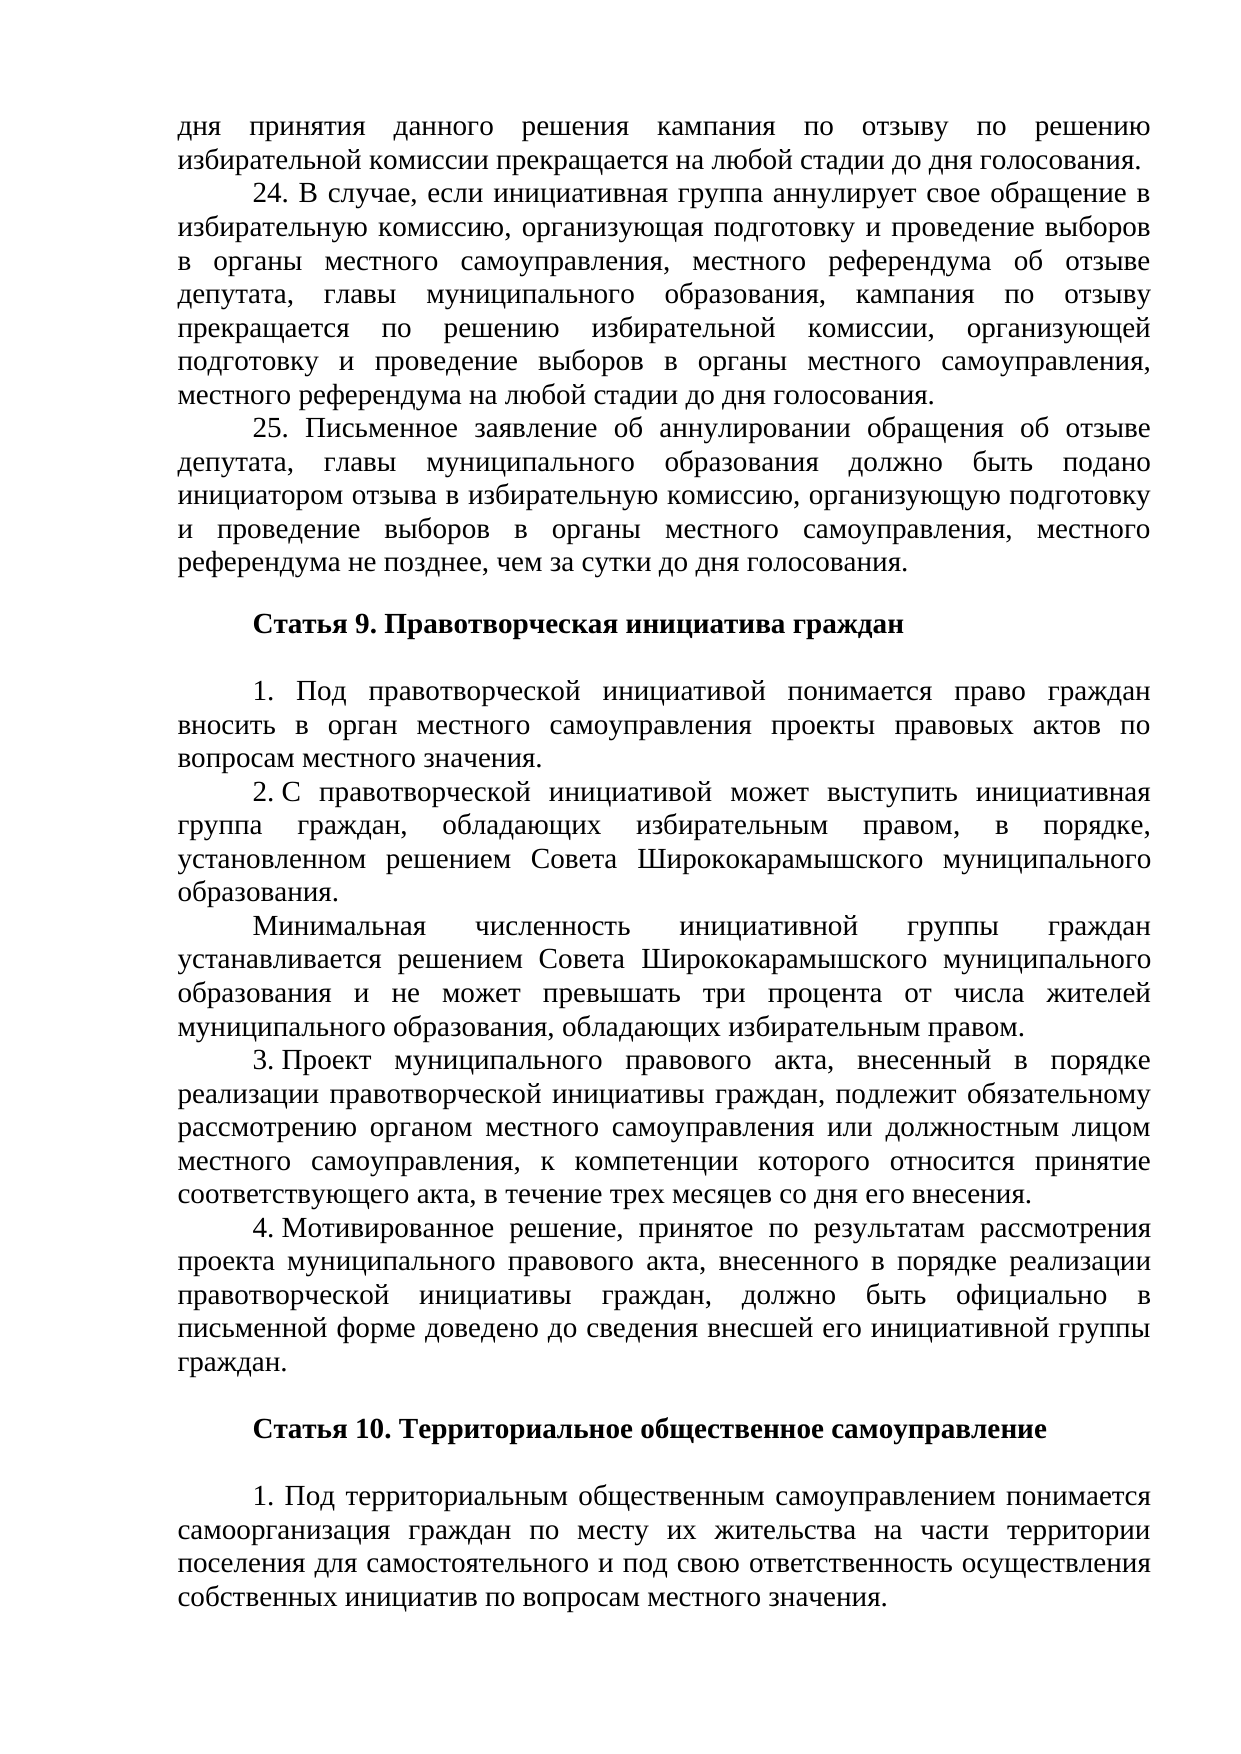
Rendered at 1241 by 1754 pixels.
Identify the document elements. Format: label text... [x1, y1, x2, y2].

text 3. Проект муниципального правового акта, внесенный в порядке реализации правотворческой инициативы граждан, подлежит обязательному рассмотрению органом местного самоуправления или должностным лицом местного самоуправления, к компетенции которого относится принятие соответствующего акта, в течение трех месяцев со дня его внесения. [177, 1042, 1152, 1210]
text Статья 10. Территориальное общественное самоуправление [177, 1411, 1152, 1445]
text 1. Под правотворческой инициативой понимается право граждан вносить в орган местного самоуправления проекты правовых актов по вопросам местного значения. [177, 673, 1152, 774]
text Минимальная численность инициативной группы граждан устанавливается решением Совета Ширококарамышского муниципального образования и не может превышать три процента от числа жителей муниципального образования, обладающих избирательным правом. [177, 908, 1152, 1042]
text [177, 108, 1152, 176]
text 2. С правотворческой инициативой может выступить инициативная группа граждан, обладающих избирательным правом, в порядке, установленном решением Совета Ширококарамышского муниципального образования. [177, 774, 1152, 908]
text 4. Мотивированное решение, принятое по результатам рассмотрения проекта муниципального правового акта, внесенного в порядке реализации правотворческой инициативы граждан, должно быть официально в письменной форме доведено до сведения внесшей его инициативной группы граждан. [177, 1210, 1152, 1378]
text Статья 9. Правотворческая инициатива граждан [177, 606, 1152, 640]
text 24. В случае, если инициативная группа аннулирует свое обращение в избирательную комиссию, организующая подготовку и проведение выборов в органы местного самоуправления, местного референдума об отзыве депутата, главы муниципального образования, кампания по отзыву прекращается по решению избирательной комиссии, организующей подготовку и проведение выборов в органы местного самоуправления, местного референдума на любой стадии до дня голосования. [177, 176, 1152, 410]
text 1. Под территориальным общественным самоуправлением понимается самоорганизация граждан по месту их жительства на части территории поселения для самостоятельного и под свою ответственность осуществления собственных инициатив по вопросам местного значения. [177, 1478, 1152, 1612]
text 25. Письменное заявление об аннулировании обращения об отзыве депутата, главы муниципального образования должно быть подано инициатором отзыва в избирательную комиссию, организующую подготовку и проведение выборов в органы местного самоуправления, местного референдума не позднее, чем за сутки до дня голосования. [177, 410, 1152, 578]
